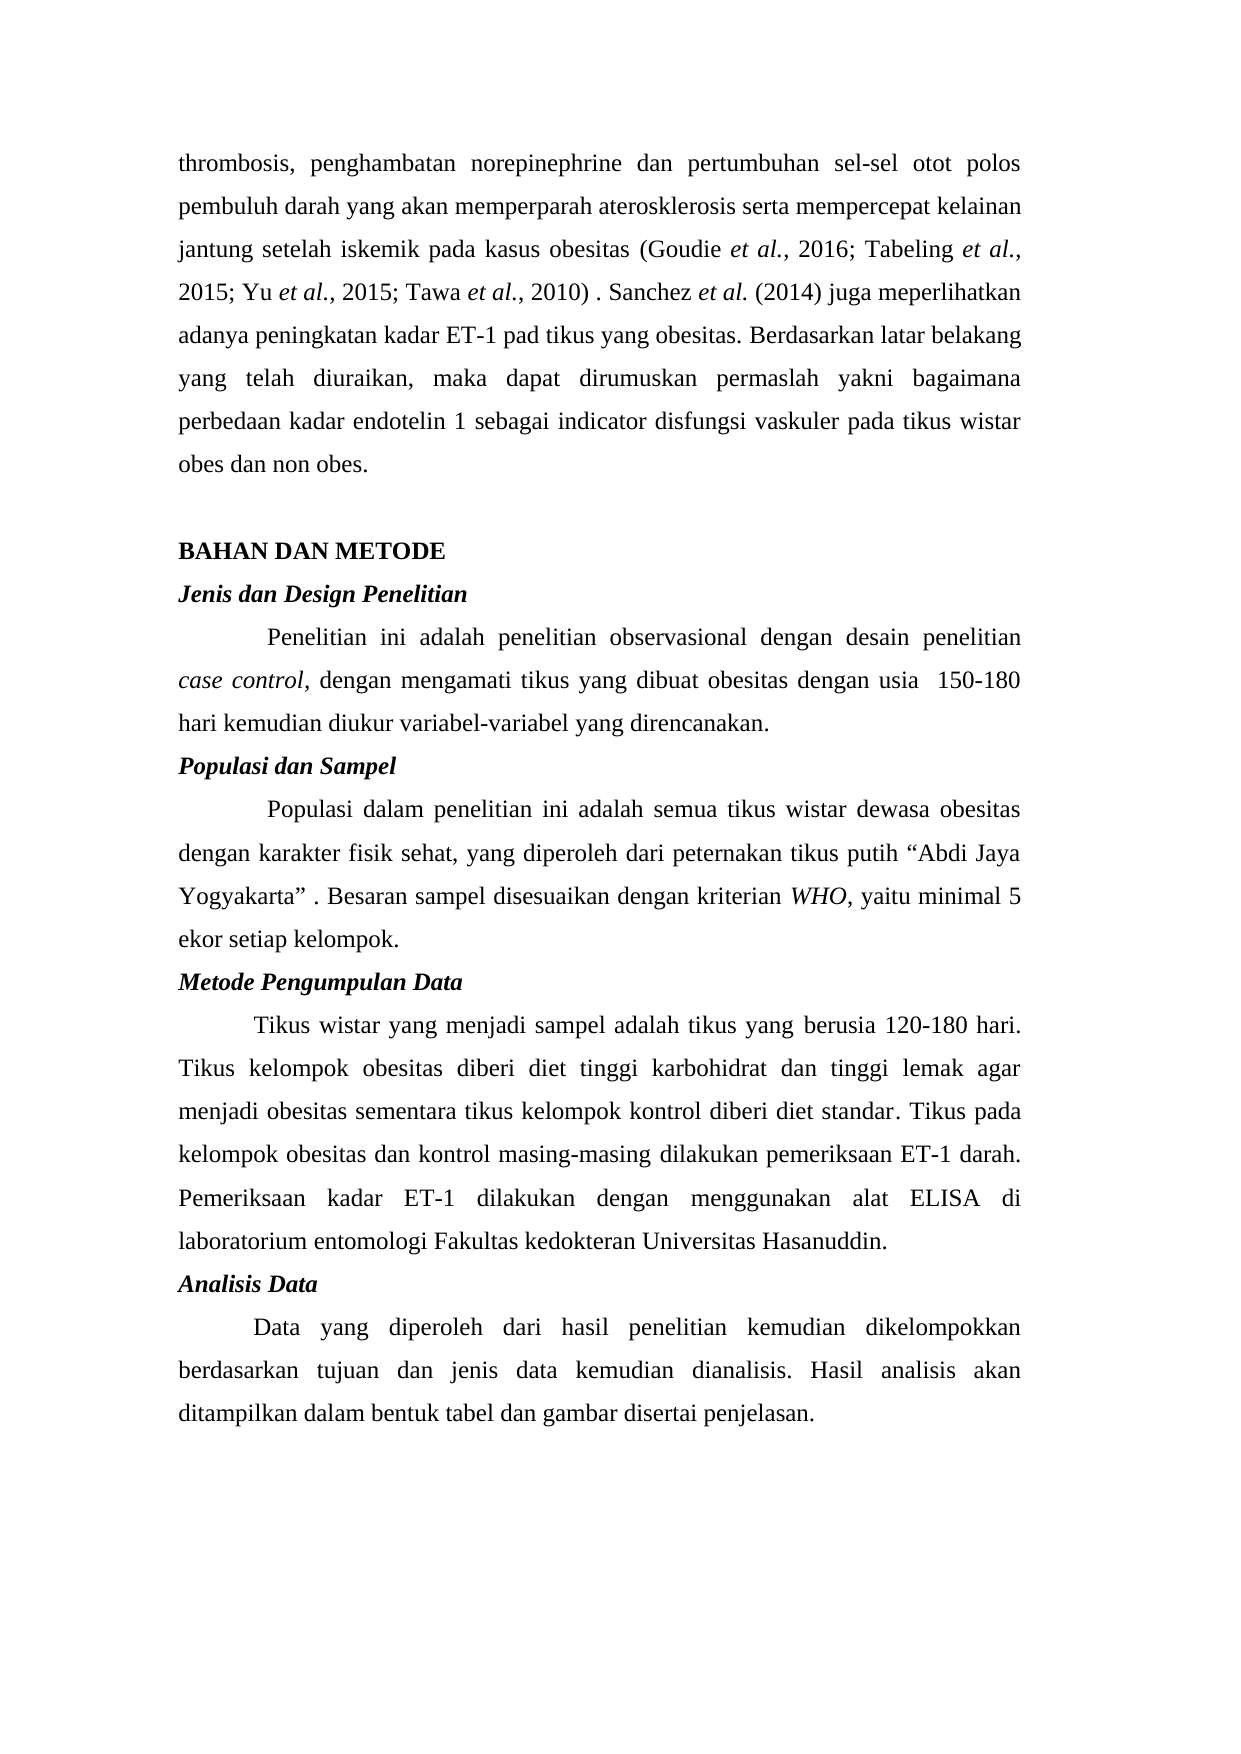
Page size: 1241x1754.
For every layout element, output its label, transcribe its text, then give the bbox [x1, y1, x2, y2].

text Jenis dan Design Penelitian [178, 579, 1022, 608]
text Data yang diperoleh dari hasil penelitian kemudian dikelompokkan berdasarkan tujuan dan jenis data kemudian dianalisis. Hasil analisis akan ditampilkan dalam bentuk tabel dan gambar disertai penjelasan. [178, 1312, 1022, 1427]
text Metode Pengumpulan Data [178, 967, 1022, 996]
list Populasi dalam penelitian ini adalah semua tikus wistar dewasa obesitas dengan karakter fisik sehat, yang diperoleh dari peternakan tikus putih “Abdi Jaya Yogyakarta” . Besaran sampel disesuaikan dengan kriterian WHO, yaitu minimal 5 ekor setiap kelompok. [178, 794, 1022, 953]
list Tikus wistar yang menjadi sampel adalah tikus yang berusia 120-180 hari. Tikus kelompok obesitas diberi diet tinggi karbohidrat dan tinggi lemak agar menjadi obesitas sementara tikus kelompok kontrol diberi diet standar. Tikus pada kelompok obesitas dan kontrol masing-masing dilakukan pemeriksaan ET-1 darah. Pemeriksaan kadar ET-1 dilakukan dengan menggunakan alat ELISA di laboratorium entomologi Fakultas kedokteran Universitas Hasanuddin. [178, 1010, 1022, 1254]
text BAHAN DAN METODE [178, 536, 1022, 564]
text Analisis Data [178, 1269, 1022, 1298]
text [178, 148, 1022, 478]
text Penelitian ini adalah penelitian observasional dengan desain penelitian case control, dengan mengamati tikus yang dibuat obesitas dengan usia 150-180 hari kemudian diukur variabel-variabel yang direncanakan. [178, 622, 1022, 737]
text Populasi dan Sampel [178, 751, 1022, 780]
